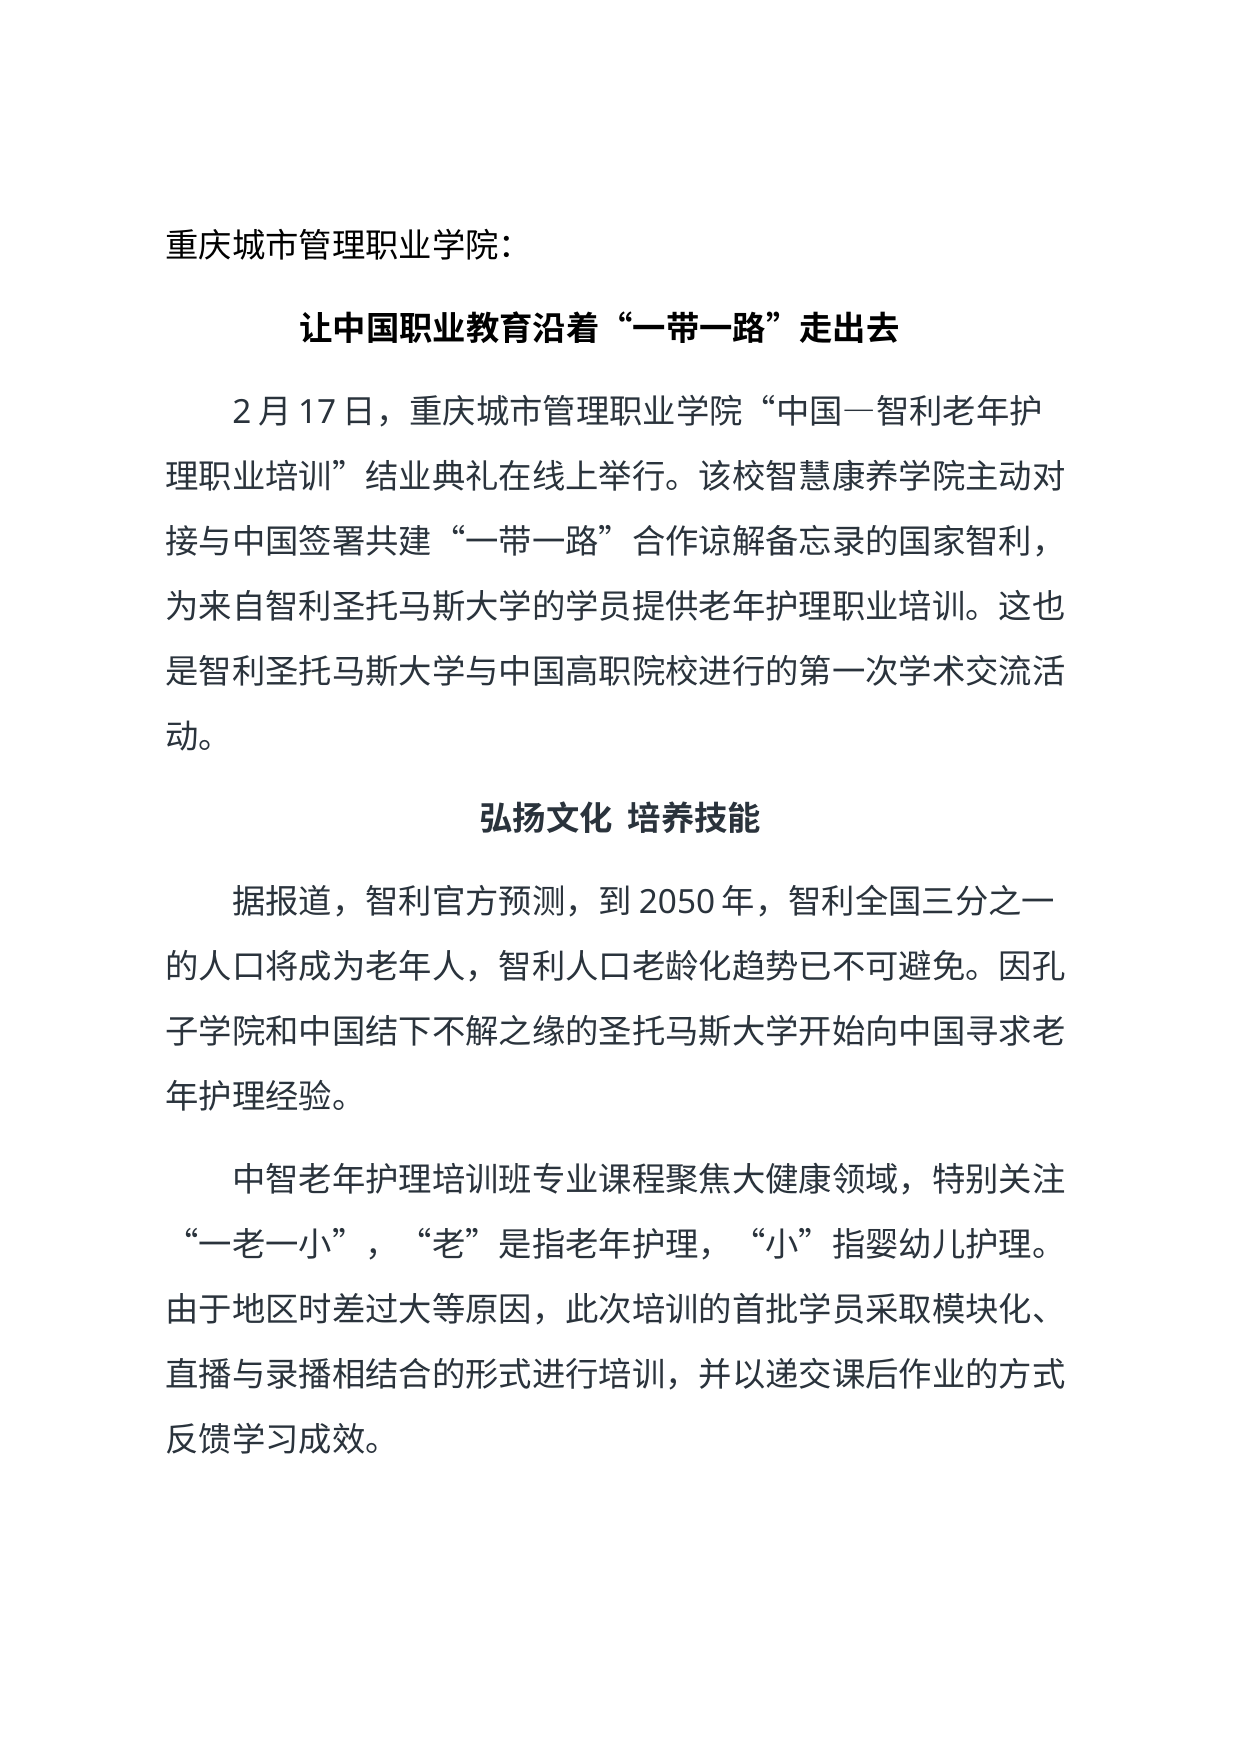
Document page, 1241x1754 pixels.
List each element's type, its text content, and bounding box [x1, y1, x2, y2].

text 据报道，智利官方预测，到2050年，智利全国三分之一的人口将成为老年人，智利人口老龄化趋势已不可避免。因孔子学院和中国结下不解之缘的圣托马斯大学开始向中国寻求老年护理经验。 [165, 867, 1075, 1127]
text 中智老年护理培训班专业课程聚焦大健康领域，特别关注“一老一小”，“老”是指老年护理，“小”指婴幼儿护理。由于地区时差过大等原因，此次培训的首批学员采取模块化、直播与录播相结合的形式进行培训，并以递交课后作业的方式反馈学习成效。 [165, 1144, 1075, 1469]
text 重庆城市管理职业学院： [165, 211, 1075, 276]
text 弘扬文化 培养技能 [165, 784, 1075, 849]
text 2月17日，重庆城市管理职业学院“中国—智利老年护理职业培训”结业典礼在线上举行。该校智慧康养学院主动对接与中国签署共建“一带一路”合作谅解备忘录的国家智利，为来自智利圣托马斯大学的学员提供老年护理职业培训。这也是智利圣托马斯大学与中国高职院校进行的第一次学术交流活动。 [165, 376, 1075, 766]
text 让中国职业教育沿着“一带一路”走出去 [165, 293, 1075, 358]
